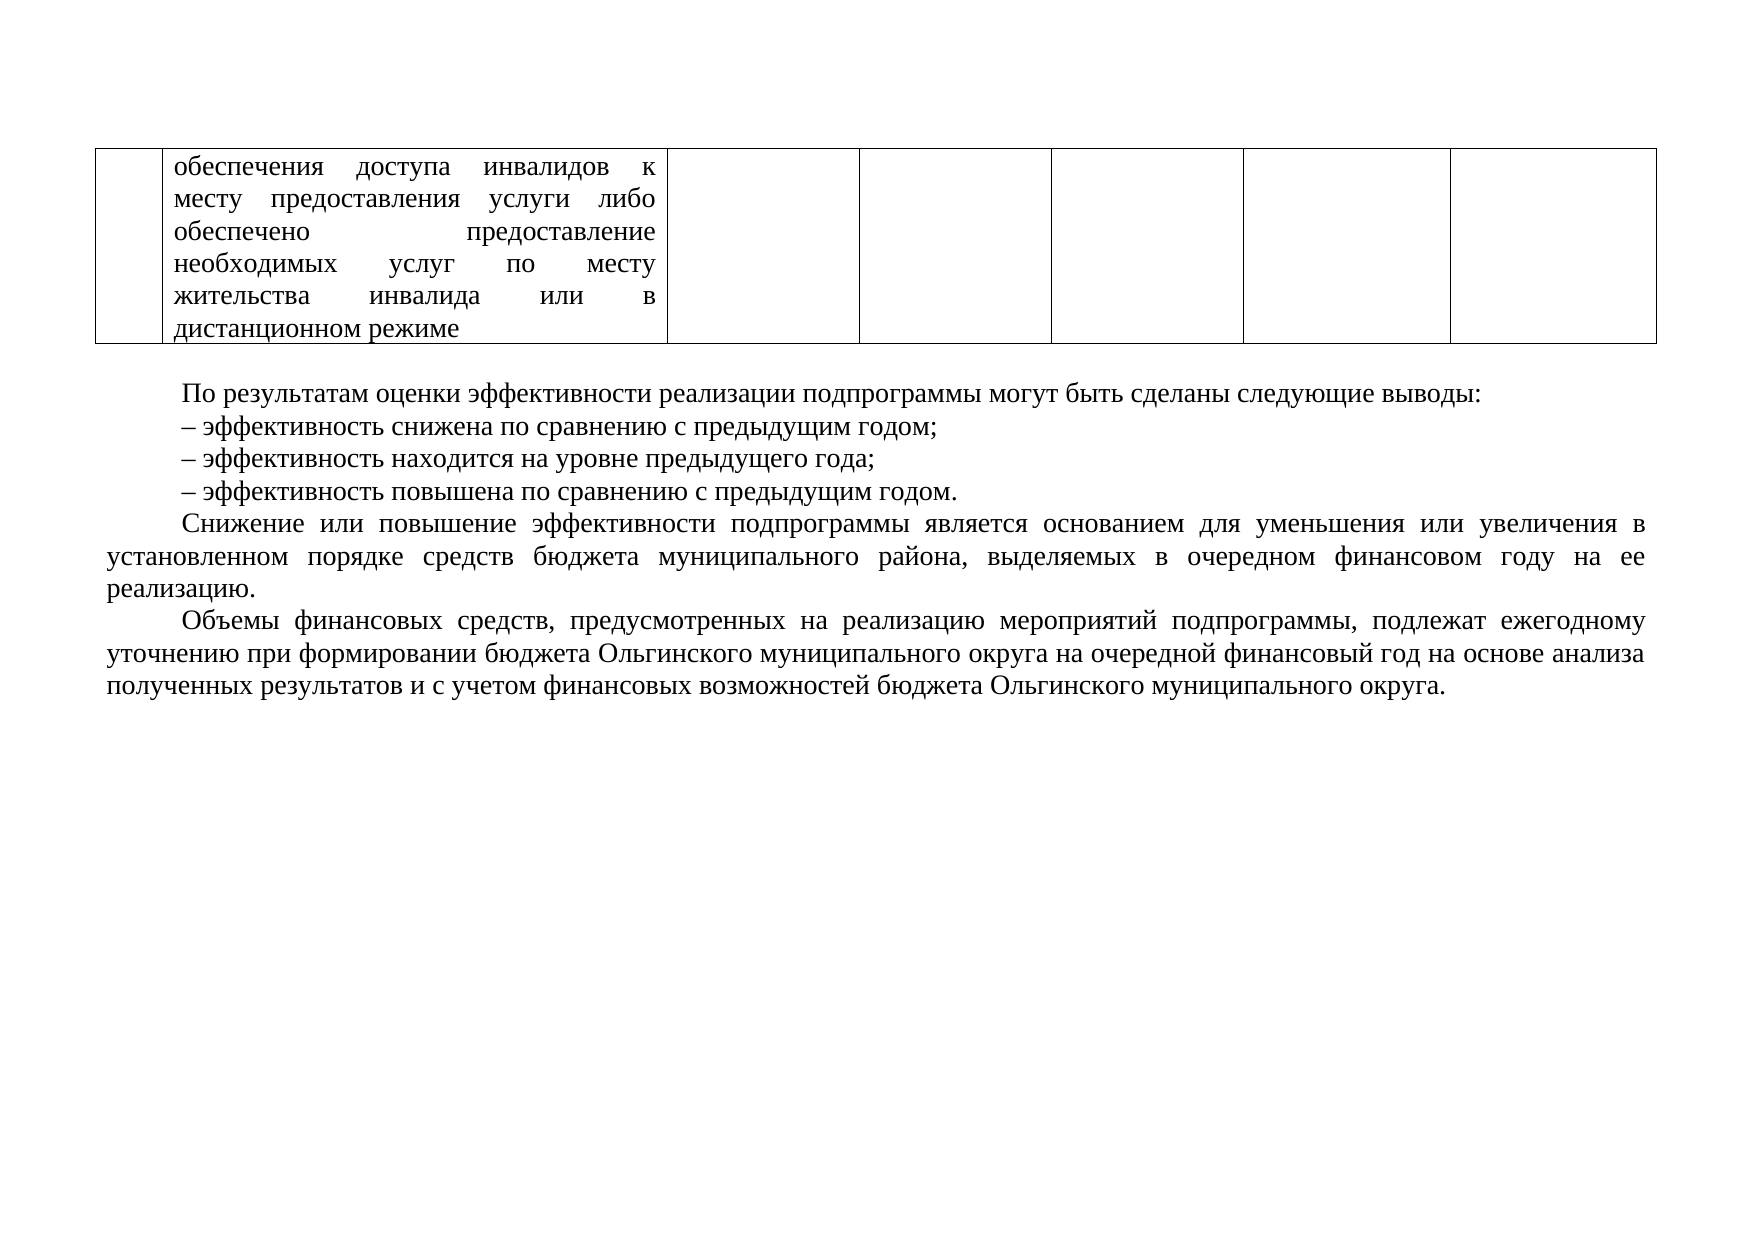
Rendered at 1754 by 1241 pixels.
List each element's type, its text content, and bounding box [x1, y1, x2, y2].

table_cell 3 [860, 149, 1051, 343]
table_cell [163, 149, 667, 343]
table_cell 3 [1052, 149, 1243, 343]
text – эффективность повышена по сравнению с предыдущим годом. [106, 474, 1648, 506]
table_cell 3 [1244, 149, 1450, 343]
text По результатам оценки эффективности реализации подпрограммы могут быть сделаны следующие выводы: [106, 377, 1648, 409]
text – эффективность находится на уровне предыдущего года; [106, 441, 1648, 474]
table_cell 3 [1451, 149, 1656, 343]
table_cell 2 [668, 149, 859, 343]
text Снижение или повышение эффективности подпрограммы является основанием для уменьшения или увеличения в установленном порядке средств бюджета муниципального района, выделяемых в очередном финансовом году на ее реализацию. [106, 506, 1648, 603]
table_cell 2 [96, 149, 162, 343]
text – эффективность снижена по сравнению с предыдущим годом; [106, 409, 1648, 441]
text Объемы финансовых средств, предусмотренных на реализацию мероприятий подпрограммы, подлежат ежегодному уточнению при формировании бюджета Ольгинского муниципального округа на очередной финансовый год на основе анализа полученных результатов и с учетом финансовых возможностей бюджета Ольгинского муниципального округа. [106, 603, 1648, 701]
